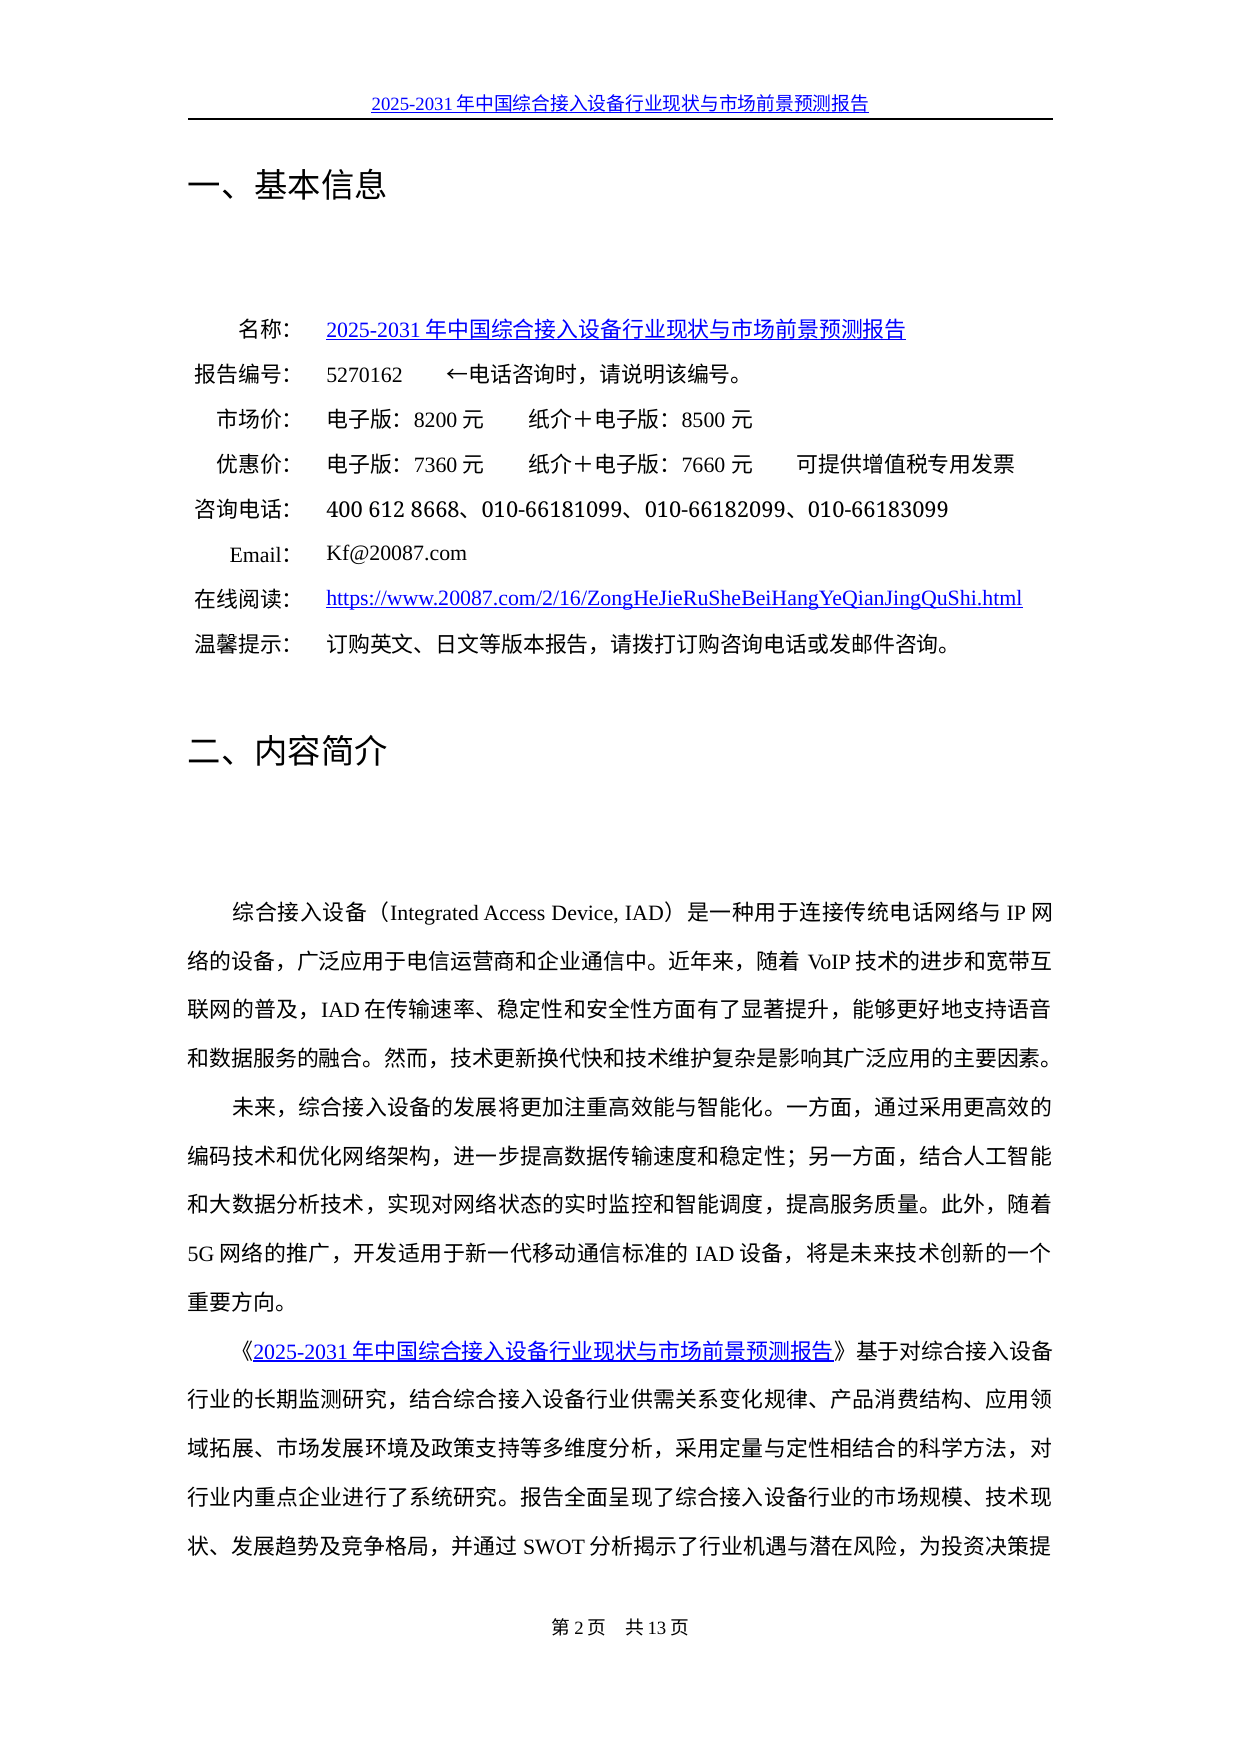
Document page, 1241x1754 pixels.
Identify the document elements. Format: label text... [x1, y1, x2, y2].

title 一、基本信息 [187, 150, 1053, 215]
table_cell 优惠价： [167, 447, 315, 492]
table_cell 5270162 ←电话咨询时，请说明该编号。 [315, 357, 1073, 402]
table_cell 咨询电话： [167, 492, 315, 537]
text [187, 894, 1053, 1561]
table_cell 市场价： [167, 402, 315, 447]
table_cell Email： [167, 537, 315, 582]
table_cell Kf@20087.com [315, 537, 1073, 582]
table_cell 电子版：8200 元 纸介＋电子版：8500 元 [315, 402, 1073, 447]
table_header 2025-2031年中国综合接入设备行业现状与市场前景预测报告 [315, 312, 1073, 357]
table_cell 400 612 8668、010-66181099、010-66182099、010-66183099 [315, 492, 1073, 537]
table_cell [315, 582, 1073, 627]
title 二、内容简介 [187, 717, 1053, 782]
table_cell 电子版：7360 元 纸介＋电子版：7660 元 可提供增值税专用发票 [315, 447, 1073, 492]
table_cell 报告编号： [167, 357, 315, 402]
table_cell 订购英文、日文等版本报告，请拨打订购咨询电话或发邮件咨询。 [315, 627, 1073, 672]
table_cell 在线阅读： [167, 582, 315, 627]
table_cell 温馨提示： [167, 627, 315, 672]
table_header 名称： [167, 312, 315, 357]
